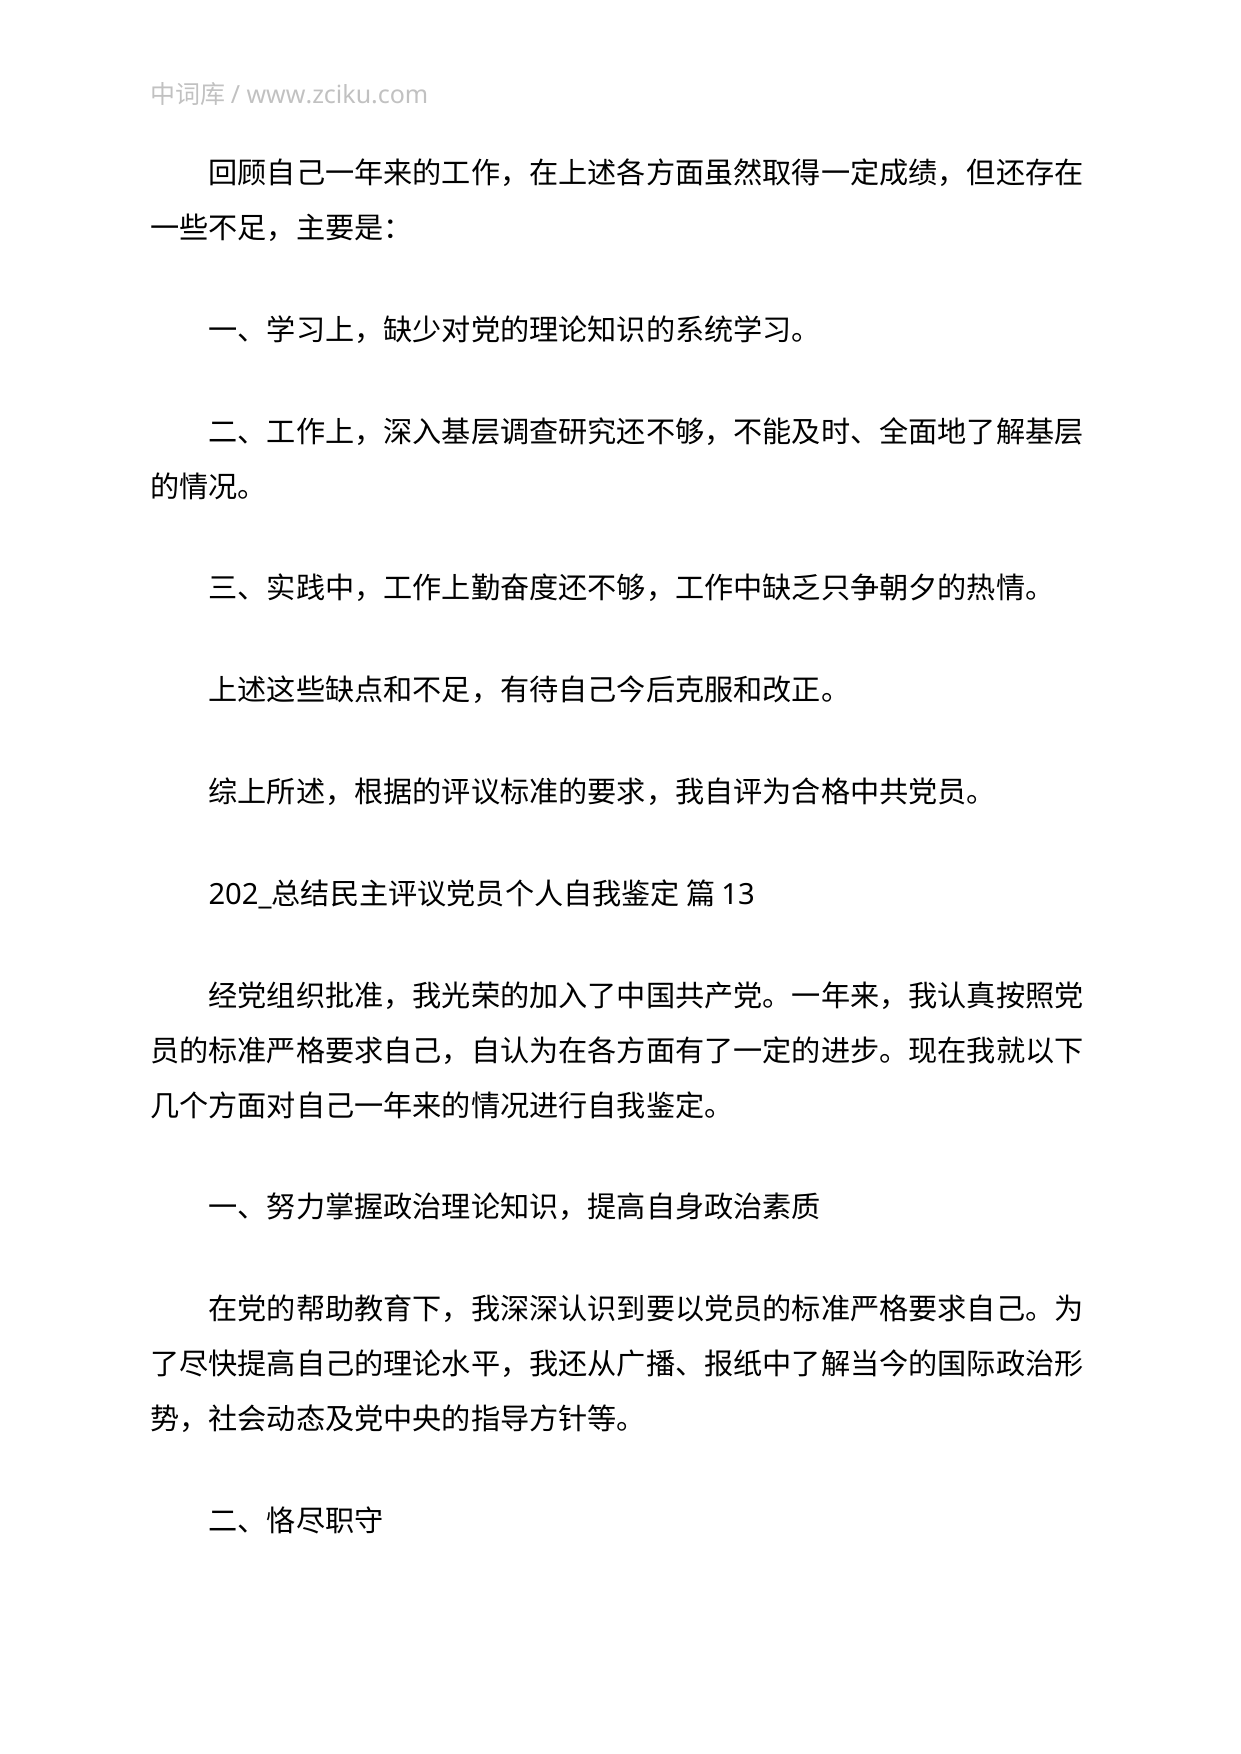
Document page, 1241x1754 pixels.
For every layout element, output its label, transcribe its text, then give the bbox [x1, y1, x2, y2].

text 上述这些缺点和不足，有待自己今后克服和改正。 [150, 667, 1090, 709]
text 二、工作上，深入基层调查研究还不够，不能及时、全面地了解基层的情况。 [150, 408, 1090, 506]
text 回顾自己一年来的工作，在上述各方面虽然取得一定成绩，但还存在一些不足，主要是： [150, 150, 1090, 247]
text 在党的帮助教育下，我深深认识到要以党员的标准严格要求自己。为了尽快提高自己的理论水平，我还从广播、报纸中了解当今的国际政治形势，社会动态及党中央的指导方针等。 [150, 1286, 1090, 1438]
text 经党组织批准，我光荣的加入了中国共产党。一年来，我认真按照党员的标准严格要求自己，自认为在各方面有了一定的进步。现在我就以下几个方面对自己一年来的情况进行自我鉴定。 [150, 972, 1090, 1124]
text 二、恪尽职守 [150, 1497, 1090, 1539]
text 一、努力掌握政治理论知识，提高自身政治素质 [150, 1184, 1090, 1226]
text 三、实践中，工作上勤奋度还不够，工作中缺乏只争朝夕的热情。 [150, 565, 1090, 607]
text 一、学习上，缺少对党的理论知识的系统学习。 [150, 307, 1090, 349]
text 202_总结民主评议党员个人自我鉴定 篇13 [150, 870, 1090, 913]
text 综上所述，根据的评议标准的要求，我自评为合格中共党员。 [150, 769, 1090, 811]
